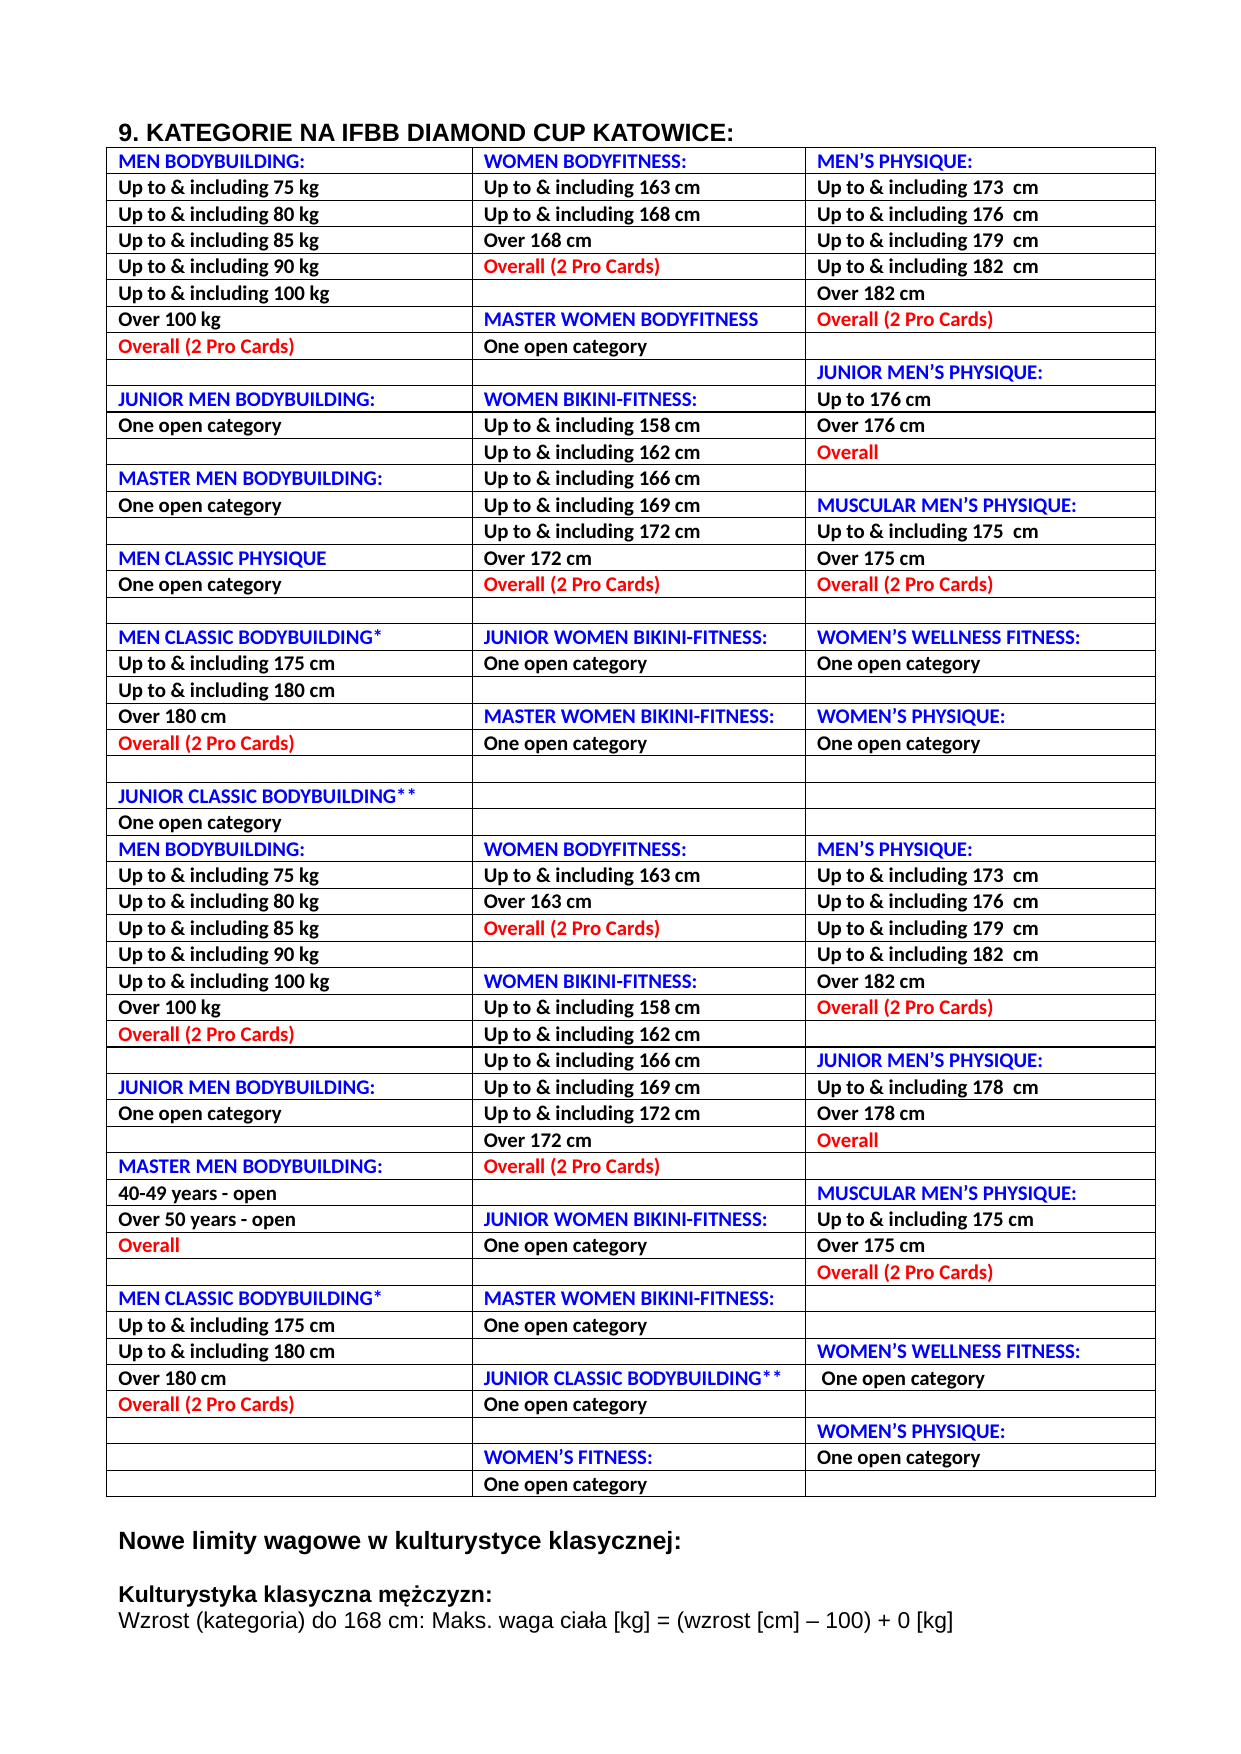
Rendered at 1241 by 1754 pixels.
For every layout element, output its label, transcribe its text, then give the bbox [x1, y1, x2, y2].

table_cell MEN CLASSIC BODYBUILDING* [107, 624, 472, 649]
table_cell Overall (2 Pro Cards) [107, 1021, 472, 1046]
table_cell MASTER WOMEN BIKINI-FITNESS: [473, 704, 805, 729]
table_cell Overall (2 Pro Cards) [473, 1153, 805, 1179]
table_cell One open category [473, 1391, 805, 1417]
table_cell Overall (2 Pro Cards) [473, 571, 805, 597]
table_cell Up to & including 173 cm [806, 862, 1155, 888]
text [118, 1581, 1122, 1634]
table_header MEN’S PHYSIQUE: [806, 148, 1155, 173]
table_cell Over 176 cm [806, 413, 1155, 438]
table_cell WOMEN’S WELLNESS FITNESS: [806, 1339, 1155, 1364]
table_cell Up to & including 180 cm [107, 677, 472, 702]
table_cell Up to & including 163 cm [473, 862, 805, 888]
table_cell Up to & including 179 cm [806, 227, 1155, 253]
table_cell Up to & including 75 kg [107, 174, 472, 200]
table_cell MUSCULAR MEN’S PHYSIQUE: [806, 492, 1155, 517]
table_cell One open category [806, 1444, 1155, 1470]
table_cell Up to & including 178 cm [806, 1074, 1155, 1099]
table_cell MASTER MEN BODYBUILDING: [107, 465, 472, 491]
table_cell Over 100 kg [107, 307, 472, 332]
table_cell Over 180 cm [107, 704, 472, 729]
table_header WOMEN BODYFITNESS: [473, 148, 805, 173]
table_cell Overall (2 Pro Cards) [806, 307, 1155, 332]
table_cell WOMEN BIKINI-FITNESS: [473, 968, 805, 993]
table_cell Over 178 cm [806, 1100, 1155, 1126]
table_cell One open category [107, 809, 472, 835]
table_cell WOMEN’S PHYSIQUE: [806, 704, 1155, 729]
table_cell Over 182 cm [806, 968, 1155, 993]
table_cell MASTER WOMEN BIKINI-FITNESS: [473, 1286, 805, 1311]
table_cell Up to & including 80 kg [107, 889, 472, 914]
table_cell [806, 1021, 1155, 1046]
table_cell [473, 1180, 805, 1205]
table_cell JUNIOR MEN BODYBUILDING: [107, 1074, 472, 1099]
table_cell Over 172 cm [473, 1127, 805, 1152]
table_cell Up to & including 100 kg [107, 280, 472, 306]
table_cell Up to & including 75 kg [107, 862, 472, 888]
table_cell [473, 756, 805, 782]
table_cell Up to & including 162 cm [473, 439, 805, 464]
table_cell JUNIOR CLASSIC BODYBUILDING** [107, 783, 472, 808]
table_cell JUNIOR WOMEN BIKINI-FITNESS: [473, 624, 805, 649]
table_cell Up to & including 90 kg [107, 254, 472, 279]
table_cell [806, 465, 1155, 491]
table_cell [473, 1259, 805, 1284]
table_cell Up to & including 176 cm [806, 889, 1155, 914]
table_cell [107, 1259, 472, 1284]
table_cell Overall (2 Pro Cards) [473, 915, 805, 941]
table_cell Up to & including 163 cm [473, 174, 805, 200]
table_cell MEN’S PHYSIQUE: [806, 836, 1155, 861]
table_cell Up to & including 80 kg [107, 201, 472, 226]
table_cell WOMEN’S FITNESS: [473, 1444, 805, 1470]
table_cell [107, 360, 472, 385]
table_cell WOMEN’S WELLNESS FITNESS: [806, 624, 1155, 649]
table_cell WOMEN BIKINI-FITNESS: [473, 386, 805, 411]
table_cell [806, 756, 1155, 782]
table_cell Overall [806, 439, 1155, 464]
table_cell [107, 439, 472, 464]
table_cell Up to & including 175 cm [107, 1312, 472, 1337]
table_cell Overall (2 Pro Cards) [806, 1259, 1155, 1284]
table_cell MASTER MEN BODYBUILDING: [107, 1153, 472, 1179]
table_cell WOMEN’S PHYSIQUE: [806, 1418, 1155, 1443]
table_cell Overall [806, 1127, 1155, 1152]
table_cell [806, 1312, 1155, 1337]
table_cell [107, 1127, 472, 1152]
table_cell Up to & including 166 cm [473, 465, 805, 491]
text 9. KATEGORIE NA IFBB DIAMOND CUP KATOWICE: [118, 118, 1122, 147]
table_cell [806, 598, 1155, 623]
table_cell Over 175 cm [806, 545, 1155, 570]
table_cell [806, 1286, 1155, 1311]
table_cell Overall (2 Pro Cards) [107, 1391, 472, 1417]
table_cell Over 175 cm [806, 1233, 1155, 1258]
table_cell JUNIOR WOMEN BIKINI-FITNESS: [473, 1206, 805, 1232]
table_cell [107, 1048, 472, 1073]
table_cell [473, 1418, 805, 1443]
table_cell [806, 1153, 1155, 1179]
table_cell Over 163 cm [473, 889, 805, 914]
table_cell Up to & including 180 cm [107, 1339, 472, 1364]
table_cell Up to & including 100 kg [107, 968, 472, 993]
table_cell One open category [473, 1471, 805, 1496]
table_cell [806, 783, 1155, 808]
table_cell Over 100 kg [107, 995, 472, 1020]
table_cell Up to & including 168 cm [473, 201, 805, 226]
table_cell [107, 1418, 472, 1443]
table_cell One open category [107, 1100, 472, 1126]
table_cell JUNIOR MEN’S PHYSIQUE: [806, 360, 1155, 385]
table_cell MEN BODYBUILDING: [107, 836, 472, 861]
table_cell [473, 677, 805, 702]
table_cell [473, 280, 805, 306]
table_header MEN BODYBUILDING: [107, 148, 472, 173]
table_cell [473, 783, 805, 808]
table_cell Up to & including 182 cm [806, 254, 1155, 279]
table_cell Up to & including 90 kg [107, 942, 472, 967]
table_cell [107, 1444, 472, 1470]
table_cell [473, 1339, 805, 1364]
table_cell Overall (2 Pro Cards) [806, 995, 1155, 1020]
table_cell [107, 1471, 472, 1496]
table_cell One open category [473, 730, 805, 755]
table_cell MASTER WOMEN BODYFITNESS [473, 307, 805, 332]
table_cell One open category [473, 651, 805, 676]
table_cell Up to & including 175 cm [806, 518, 1155, 544]
table_cell One open category [806, 651, 1155, 676]
table_cell JUNIOR MEN BODYBUILDING: [107, 386, 472, 411]
table_cell [107, 518, 472, 544]
table_cell Up to & including 162 cm [473, 1021, 805, 1046]
text Nowe limity wagowe w kulturystyce klasycznej: [118, 1526, 1122, 1555]
table_cell Up to & including 158 cm [473, 413, 805, 438]
table_cell Up to & including 182 cm [806, 942, 1155, 967]
table_cell MEN CLASSIC BODYBUILDING* [107, 1286, 472, 1311]
table_cell Up to & including 169 cm [473, 492, 805, 517]
table_cell Up to & including 169 cm [473, 1074, 805, 1099]
table_cell Up to & including 175 cm [107, 651, 472, 676]
table_cell One open category [473, 1312, 805, 1337]
table_cell [107, 756, 472, 782]
table_cell JUNIOR MEN’S PHYSIQUE: [806, 1048, 1155, 1073]
table_cell [107, 598, 472, 623]
table_cell [473, 598, 805, 623]
table_cell Over 172 cm [473, 545, 805, 570]
table_cell [473, 809, 805, 835]
table_cell One open category [107, 492, 472, 517]
table_cell [806, 1471, 1155, 1496]
table_cell Up to & including 158 cm [473, 995, 805, 1020]
table_cell [473, 360, 805, 385]
table_cell Up to & including 172 cm [473, 518, 805, 544]
table_cell Overall [107, 1233, 472, 1258]
table_cell One open category [806, 730, 1155, 755]
table_cell MUSCULAR MEN’S PHYSIQUE: [806, 1180, 1155, 1205]
table_cell [806, 1391, 1155, 1417]
table_cell Overall (2 Pro Cards) [806, 571, 1155, 597]
table_cell Up to & including 175 cm [806, 1206, 1155, 1232]
table_cell Overall (2 Pro Cards) [473, 254, 805, 279]
table_cell JUNIOR CLASSIC BODYBUILDING** [473, 1365, 805, 1390]
table_cell One open category [806, 1365, 1155, 1390]
table_cell 40-49 years - open [107, 1180, 472, 1205]
table_cell Up to & including 173 cm [806, 174, 1155, 200]
table_cell Overall (2 Pro Cards) [107, 730, 472, 755]
table_cell [473, 942, 805, 967]
table_cell MEN CLASSIC PHYSIQUE [107, 545, 472, 570]
table_cell Up to & including 85 kg [107, 227, 472, 253]
table_cell Over 168 cm [473, 227, 805, 253]
table_cell [806, 809, 1155, 835]
table_cell Up to & including 166 cm [473, 1048, 805, 1073]
table_cell Up to & including 176 cm [806, 201, 1155, 226]
table_cell Over 50 years - open [107, 1206, 472, 1232]
table_cell One open category [107, 413, 472, 438]
table_cell Up to & including 179 cm [806, 915, 1155, 941]
table_cell [806, 333, 1155, 358]
table_cell Overall (2 Pro Cards) [107, 333, 472, 358]
table_cell Up to & including 85 kg [107, 915, 472, 941]
table_cell [806, 677, 1155, 702]
table_cell One open category [473, 333, 805, 358]
table_cell WOMEN BODYFITNESS: [473, 836, 805, 861]
table_cell Up to & including 172 cm [473, 1100, 805, 1126]
table_cell One open category [473, 1233, 805, 1258]
table_cell Up to 176 cm [806, 386, 1155, 411]
table_cell Over 182 cm [806, 280, 1155, 306]
table_cell Over 180 cm [107, 1365, 472, 1390]
table_cell One open category [107, 571, 472, 597]
